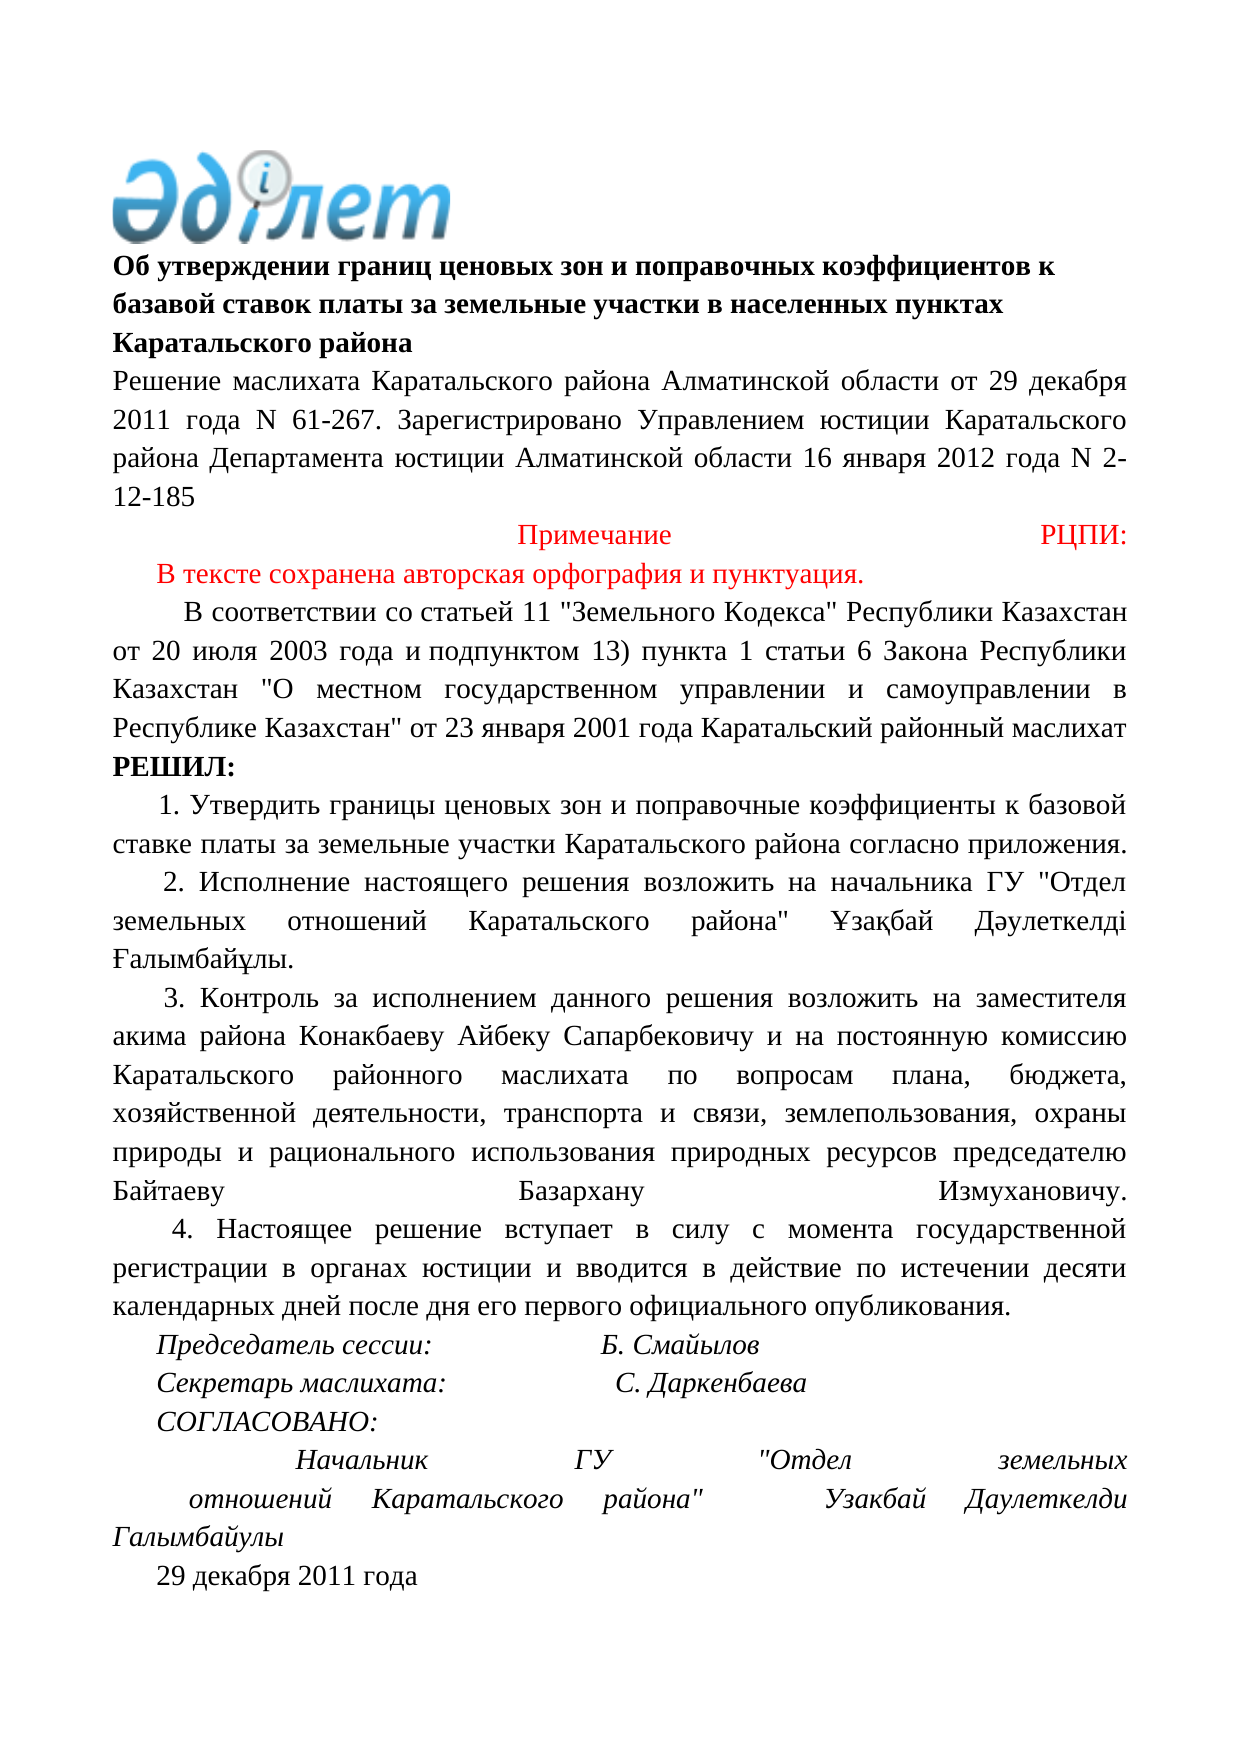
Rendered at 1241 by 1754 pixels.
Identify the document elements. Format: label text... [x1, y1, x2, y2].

text Начальник ГУ "Отдел земельных отношений Каратальского района" Узакбай Даулеткелди Галымбайулы 29 декабря 2011 года [112, 1442, 1128, 1592]
picture [112, 150, 451, 244]
text Секретарь маслихата: С. Даркенбаева [112, 1365, 1128, 1399]
text Примечание РЦПИ: В тексте сохранена авторская орфография и пунктуация. [112, 517, 1128, 589]
text Решение маслихата Каратальского района Алматинской области от 29 декабря 2011 года N 61-267. Зарегистрировано Управлением юстиции Каратальского района Департамента юстиции Алматинской области 16 января 2012 года N 2-12-185 [112, 363, 1128, 512]
text В соответствии со статьей 11 "Земельного Кодекса" Республики Казахстан от 20 июля 2003 года и подпунктом 13) пункта 1 статьи 6 Закона Республики Казахстан "О местном государственном управлении и самоуправлении в Республике Казахстан" от 23 января 2001 года Каратальский районный маслихат РЕШИЛ: 1. Утвердить границы ценовых зон и поправочные коэффициенты к базовой ставке платы за земельные участки Каратальского района согласно приложения. 2. Исполнение настоящего решения возложить на начальника ГУ "Отдел земельных отношений Каратальского района" Ұзақбай Дәулеткелді Ғалымбайұлы. 3. Контроль за исполнением данного решения возложить на заместителя акима района Конакбаеву Айбеку Сапарбековичу и на постоянную комиссию Каратальского районного маслихата по вопросам плана, бюджета, хозяйственной деятельности, транспорта и связи, землепользования, охраны природы и рационального использования природных ресурсов председателю Байтаеву Базархану Измухановичу. 4. Настоящее решение вступает в силу с момента государственной регистрации в органах юстиции и вводится в действие по истечении десяти календарных дней после дня его первого официального опубликования. [112, 594, 1128, 1322]
text Об утверждении границ ценовых зон и поправочных коэффициентов к базавой ставок платы за земельные участки в населенных пунктах Каратальского района [112, 248, 1128, 358]
text Председатель сессии: Б. Смайылов [112, 1327, 1128, 1360]
text СОГЛАСОВАНО: [112, 1404, 1128, 1437]
